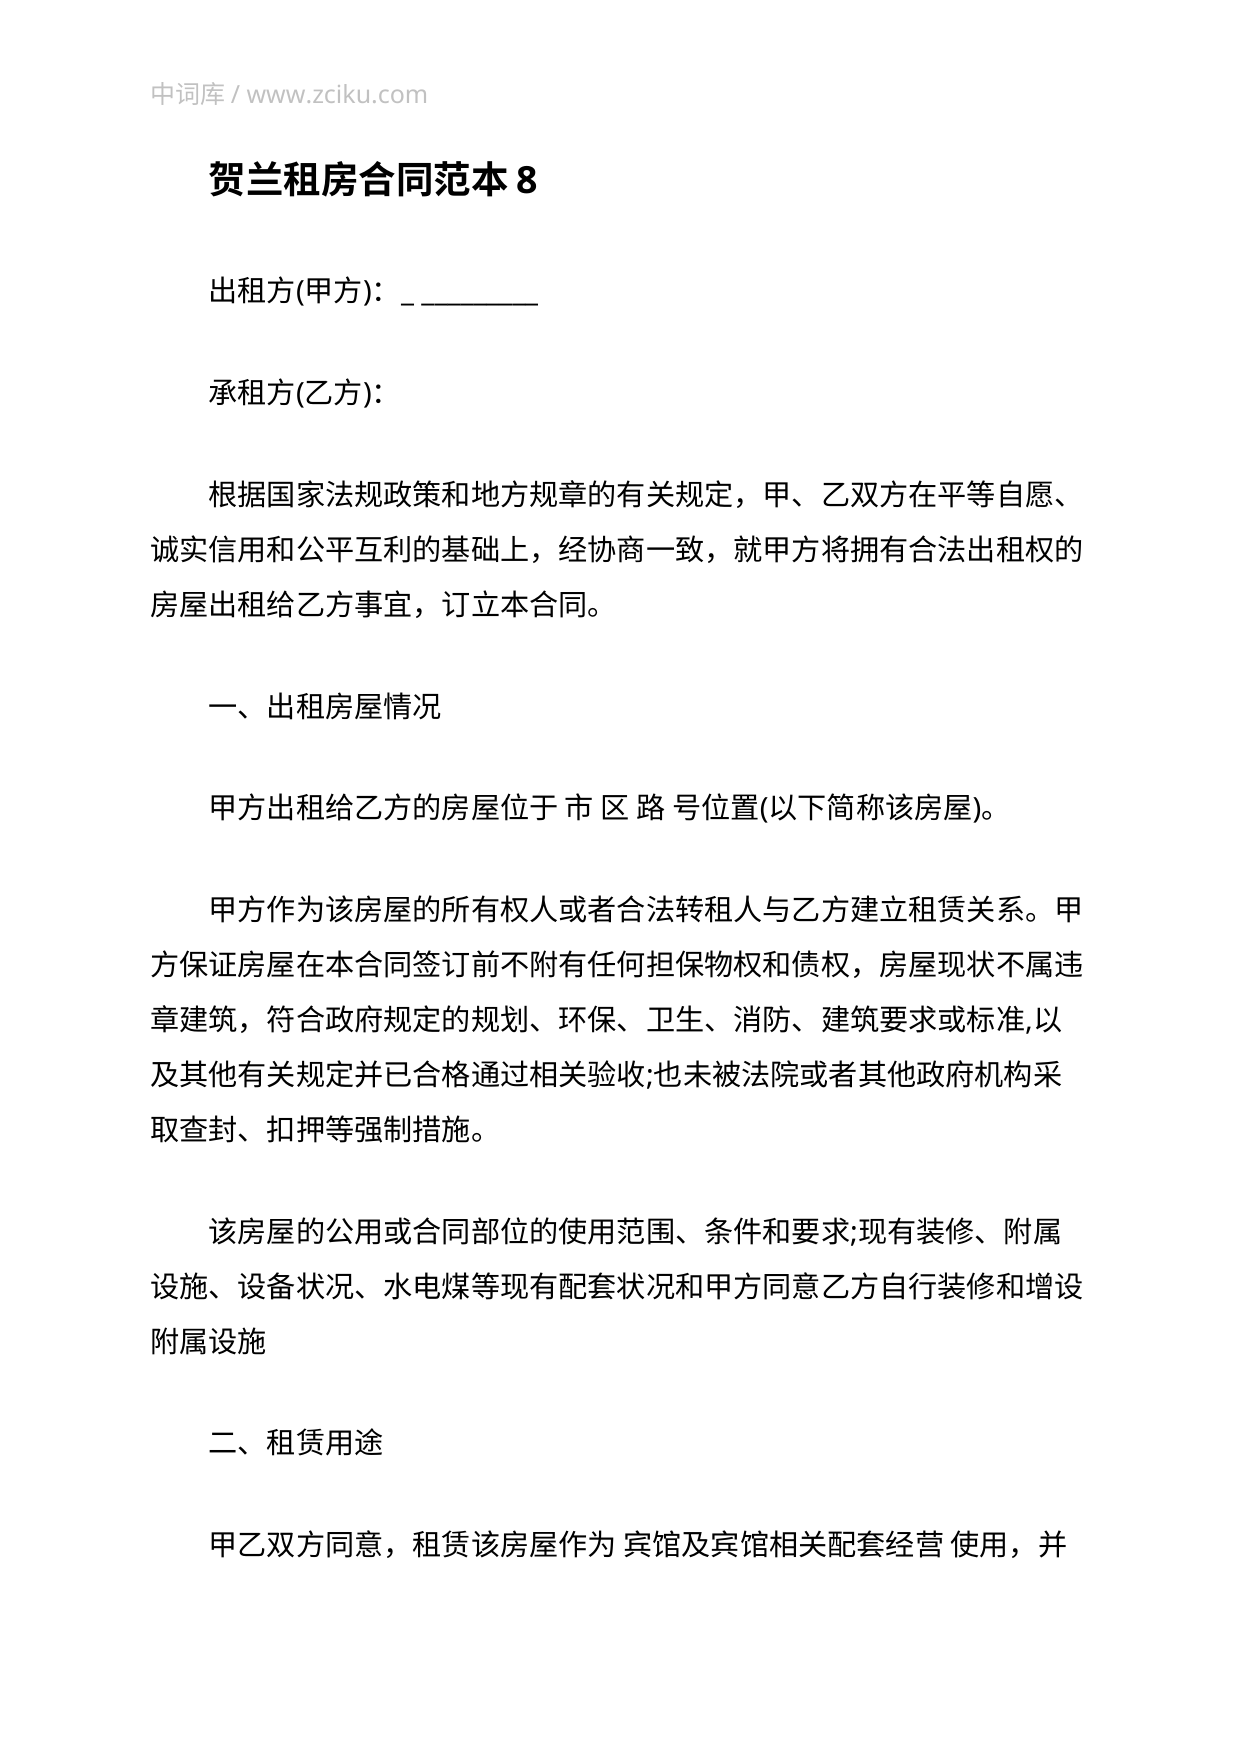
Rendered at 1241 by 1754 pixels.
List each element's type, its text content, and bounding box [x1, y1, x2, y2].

text 根据国家法规政策和地方规章的有关规定，甲、乙双方在平等自愿、诚实信用和公平互利的基础上，经协商一致，就甲方将拥有合法出租权的房屋出租给乙方事宜，订立本合同。 [150, 472, 1090, 624]
text 一、出租房屋情况 [150, 683, 1090, 725]
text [150, 1522, 1090, 1564]
text 甲方出租给乙方的房屋位于 市 区 路 号位置(以下简称该房屋)。 [150, 785, 1090, 827]
text 贺兰租房合同范本8 [150, 150, 1090, 204]
text 甲方作为该房屋的所有权人或者合法转租人与乙方建立租赁关系。甲方保证房屋在本合同签订前不附有任何担保物权和债权，房屋现状不属违章建筑，符合政府规定的规划、环保、卫生、消防、建筑要求或标准,以及其他有关规定并已合格通过相关验收;也未被法院或者其他政府机构采取查封、扣押等强制措施。 [150, 887, 1090, 1149]
text 承租方(乙方)： [150, 369, 1090, 412]
text 出租方(甲方)：_ _________ [150, 268, 1090, 310]
text 二、租赁用途 [150, 1420, 1090, 1462]
text 该房屋的公用或合同部位的使用范围、条件和要求;现有装修、附属设施、设备状况、水电煤等现有配套状况和甲方同意乙方自行装修和增设附属设施 [150, 1208, 1090, 1361]
